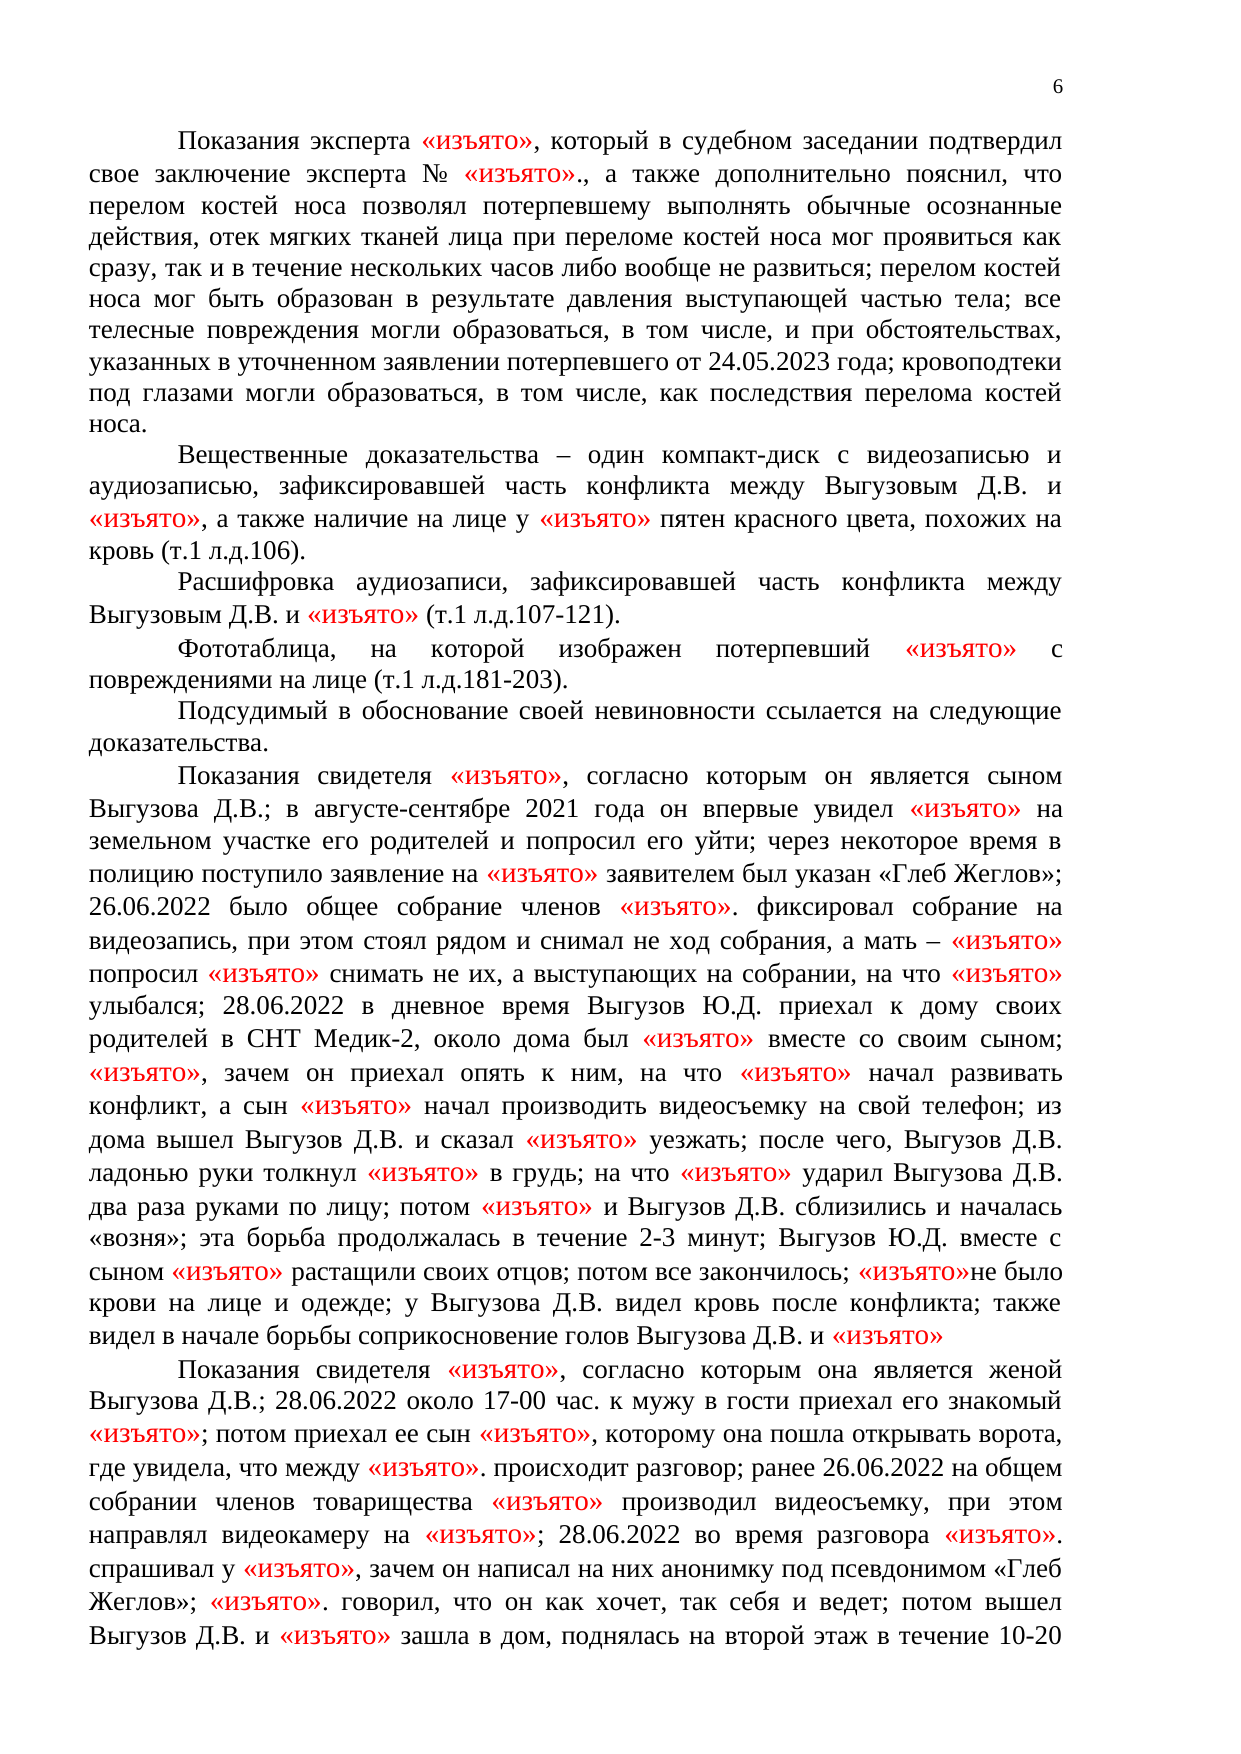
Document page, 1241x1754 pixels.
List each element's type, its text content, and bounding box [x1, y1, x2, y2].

text Показания эксперта «изъято», который в судебном заседании подтвердил свое заключение эксперта № «изъято»., а также дополнительно пояснил, что перелом костей носа позволял потерпевшему выполнять обычные осознанные действия, отек мягких тканей лица при переломе костей носа мог проявиться как сразу, так и в течение нескольких часов либо вообще не развиться; перелом костей носа мог быть образован в результате давления выступающей частью тела; все телесные повреждения могли образоваться, в том числе, и при обстоятельствах, указанных в уточненном заявлении потерпевшего от 24.05.2023 года; кровоподтеки под глазами могли образоваться, в том числе, как последствия перелома костей носа. [89, 122, 1063, 438]
text Подсудимый в обоснование своей невиновности ссылается на следующие доказательства. [89, 694, 1063, 757]
text Расшифровка аудиозаписи, зафиксировавшей часть конфликта между Выгузовым Д.В. и «изъято» (т.1 л.д.107-121). [89, 565, 1063, 630]
text Показания свидетеля «изъято», согласно которым он является сыном Выгузова Д.В.; в августе-сентябре 2021 года он впервые увидел «изъято» на земельном участке его родителей и попросил его уйти; через некоторое время в полицию поступило заявление на «изъято» заявителем был указан «Глеб Жеглов»; 26.06.2022 было общее собрание членов «изъято». фиксировал собрание на видеозапись, при этом стоял рядом и снимал не ход собрания, а мать – «изъято» попросил «изъято» снимать не их, а выступающих на собрании, на что «изъято» улыбался; 28.06.2022 в дневное время Выгузов Ю.Д. приехал к дому своих родителей в СНТ Медик-2, около дома был «изъято» вместе со своим сыном; «изъято», зачем он приехал опять к ним, на что «изъято» начал развивать конфликт, а сын «изъято» начал производить видеосъемку на свой телефон; из дома вышел Выгузов Д.В. и сказал «изъято» уезжать; после чего, Выгузов Д.В. ладонью руки толкнул «изъято» в грудь; на что «изъято» ударил Выгузова Д.В. два раза руками по лицу; потом «изъято» и Выгузов Д.В. сблизились и началась «возня»; эта борьба продолжалась в течение 2-3 минут; Выгузов Ю.Д. вместе с сыном «изъято» растащили своих отцов; потом все закончилось; «изъято»не было крови на лице и одежде; у Выгузова Д.В. видел кровь после конфликта; также видел в начале борьбы соприкосновение голов Выгузова Д.В. и «изъято» [89, 757, 1063, 1351]
text Вещественные доказательства – один компакт-диск с видеозаписью и аудиозаписью, зафиксировавшей часть конфликта между Выгузовым Д.В. и «изъято», а также наличие на лице у «изъято» пятен красного цвета, похожих на кровь (т.1 л.д.106). [89, 438, 1063, 565]
text Фототаблица, на которой изображен потерпевший «изъято» с повреждениями на лице (т.1 л.д.181-203). [89, 630, 1063, 694]
